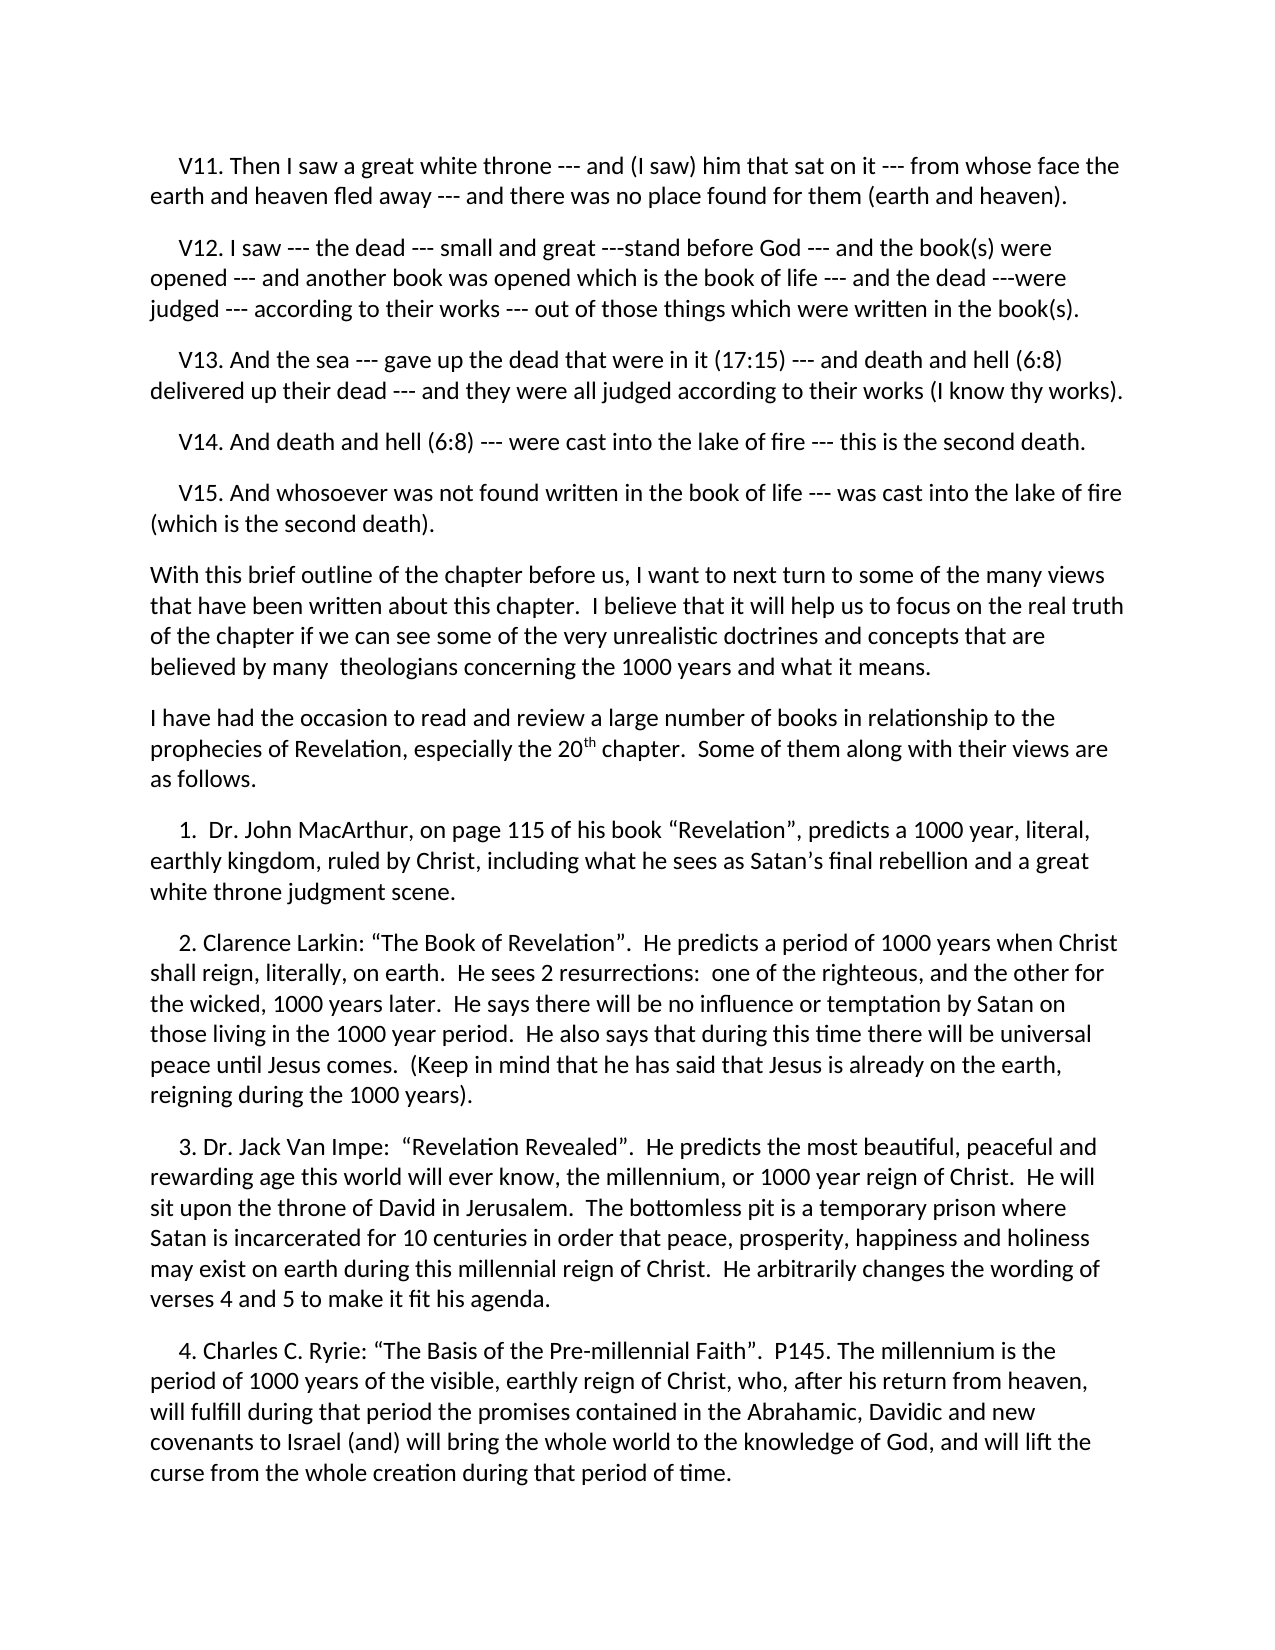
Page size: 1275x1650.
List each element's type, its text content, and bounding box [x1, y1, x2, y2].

text V12. I saw --- the dead --- small and great ---stand before God --- and the book(s) were opened --- and another book was opened which is the book of life --- and the dead ---were judged --- according to their works --- out of those things which were written in the book(s). [150, 232, 1125, 323]
text V14. And death and hell (6:8) --- were cast into the lake of fire --- this is the second death. [150, 426, 1125, 457]
text V13. And the sea --- gave up the dead that were in it (17:15) --- and death and hell (6:8) delivered up their dead --- and they were all judged according to their works (I know thy works). [150, 344, 1125, 405]
text 1. Dr. John MacArthur, on page 115 of his book “Revelation”, predicts a 1000 year, literal, earthly kingdom, ruled by Christ, including what he sees as Satan’s final rebellion and a great white throne judgment scene. [150, 815, 1125, 906]
text V11. Then I saw a great white throne --- and (I saw) him that sat on it --- from whose face the earth and heaven fled away --- and there was no place found for them (earth and heaven). [150, 150, 1125, 211]
text V15. And whosoever was not found written in the book of life --- was cast into the lake of fire (which is the second death). [150, 477, 1125, 538]
text I have had the occasion to read and review a large number of books in relationship to the prophecies of Revelation, especially the 20th chapter. Some of them along with their views are as follows. [150, 702, 1125, 794]
text 3. Dr. Jack Van Impe: “Revelation Revealed”. He predicts the most beautiful, peaceful and rewarding age this world will ever know, the millennium, or 1000 year reign of Christ. He will sit upon the throne of David in Jerusalem. The bottomless pit is a temporary prison where Satan is incarcerated for 10 centuries in order that peace, prosperity, happiness and holiness may exist on earth during this millennial reign of Christ. He arbitrarily changes the wording of verses 4 and 5 to make it fit his agenda. [150, 1131, 1125, 1314]
text With this brief outline of the chapter before us, I want to next turn to some of the many views that have been written about this chapter. I believe that it will help us to focus on the real truth of the chapter if we can see some of the very unrealistic doctrines and concepts that are believed by many theologians concerning the 1000 years and what it means. [150, 559, 1125, 681]
text 2. Clarence Larkin: “The Book of Revelation”. He predicts a period of 1000 years when Christ shall reign, literally, on earth. He sees 2 resurrections: one of the righteous, and the other for the wicked, 1000 years later. He says there will be no influence or temptation by Satan on those living in the 1000 year period. He also says that during this time there will be universal peace until Jesus comes. (Keep in mind that he has said that Jesus is already on the earth, reigning during the 1000 years). [150, 927, 1125, 1110]
text 4. Charles C. Ryrie: “The Basis of the Pre-millennial Faith”. P145. The millennium is the period of 1000 years of the visible, earthly reign of Christ, who, after his return from heaven, will fulfill during that period the promises contained in the Abrahamic, Davidic and new covenants to Israel (and) will bring the whole world to the knowledge of God, and will lift the curse from the whole creation during that period of time. [150, 1335, 1125, 1488]
